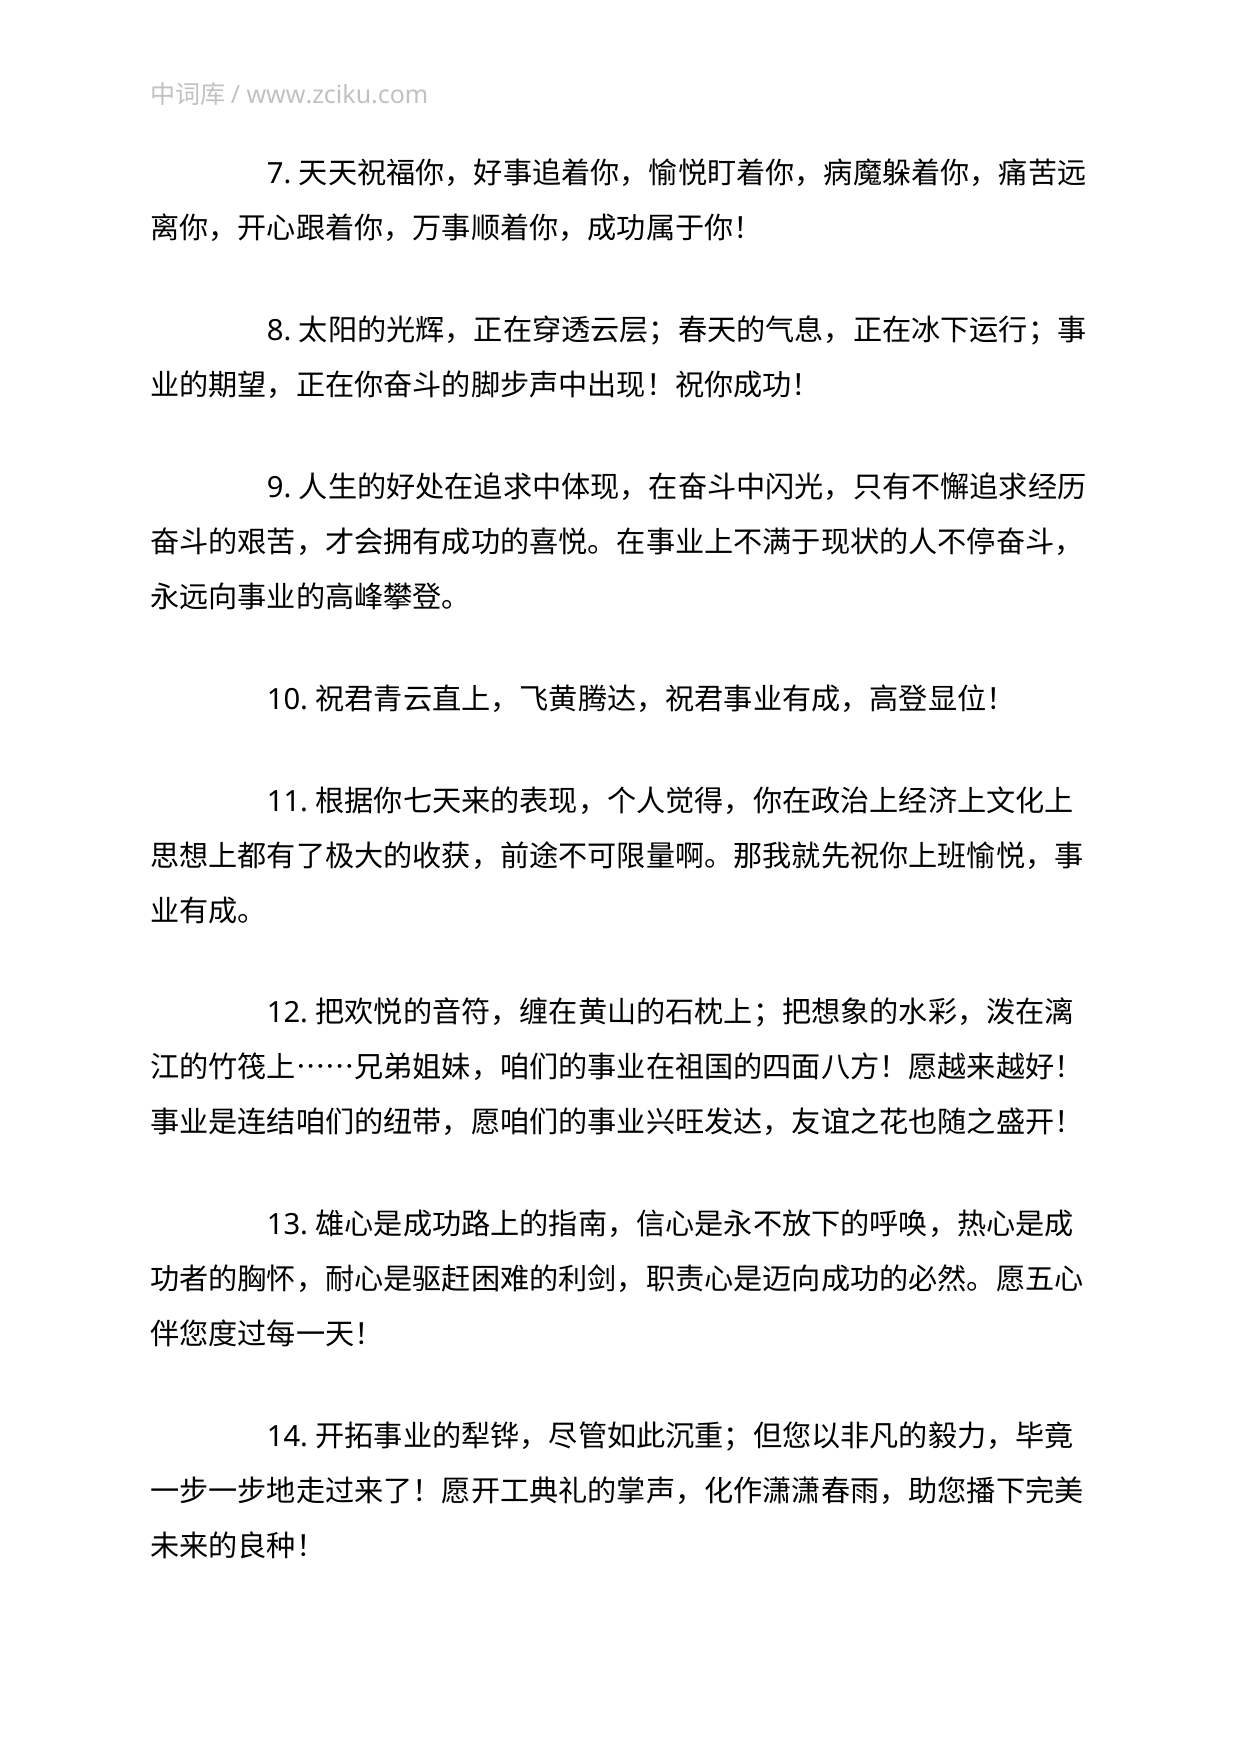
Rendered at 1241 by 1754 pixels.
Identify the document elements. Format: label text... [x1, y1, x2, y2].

text 8. 太阳的光辉，正在穿透云层；春天的气息，正在冰下运行；事业的期望，正在你奋斗的脚步声中出现！祝你成功！ [150, 307, 1090, 404]
text 7. 天天祝福你，好事追着你，愉悦盯着你，病魔躲着你，痛苦远离你，开心跟着你，万事顺着你，成功属于你！ [150, 150, 1090, 247]
text 13. 雄心是成功路上的指南，信心是永不放下的呼唤，热心是成功者的胸怀，耐心是驱赶困难的利剑，职责心是迈向成功的必然。愿五心伴您度过每一天！ [150, 1201, 1090, 1353]
text 9. 人生的好处在追求中体现，在奋斗中闪光，只有不懈追求经历奋斗的艰苦，才会拥有成功的喜悦。在事业上不满于现状的人不停奋斗，永远向事业的高峰攀登。 [150, 463, 1090, 616]
text 14. 开拓事业的犁铧，尽管如此沉重；但您以非凡的毅力，毕竟一步一步地走过来了！愿开工典礼的掌声，化作潇潇春雨，助您播下完美未来的良种！ [150, 1412, 1090, 1564]
text 10. 祝君青云直上，飞黄腾达，祝君事业有成，高登显位！ [150, 675, 1090, 718]
text 12. 把欢悦的音符，缠在黄山的石枕上；把想象的水彩，泼在漓江的竹筏上……兄弟姐妹，咱们的事业在祖国的四面八方！愿越来越好！事业是连结咱们的纽带，愿咱们的事业兴旺发达，友谊之花也随之盛开！ [150, 989, 1090, 1141]
text 11. 根据你七天来的表现，个人觉得，你在政治上经济上文化上思想上都有了极大的收获，前途不可限量啊。那我就先祝你上班愉悦，事业有成。 [150, 777, 1090, 929]
